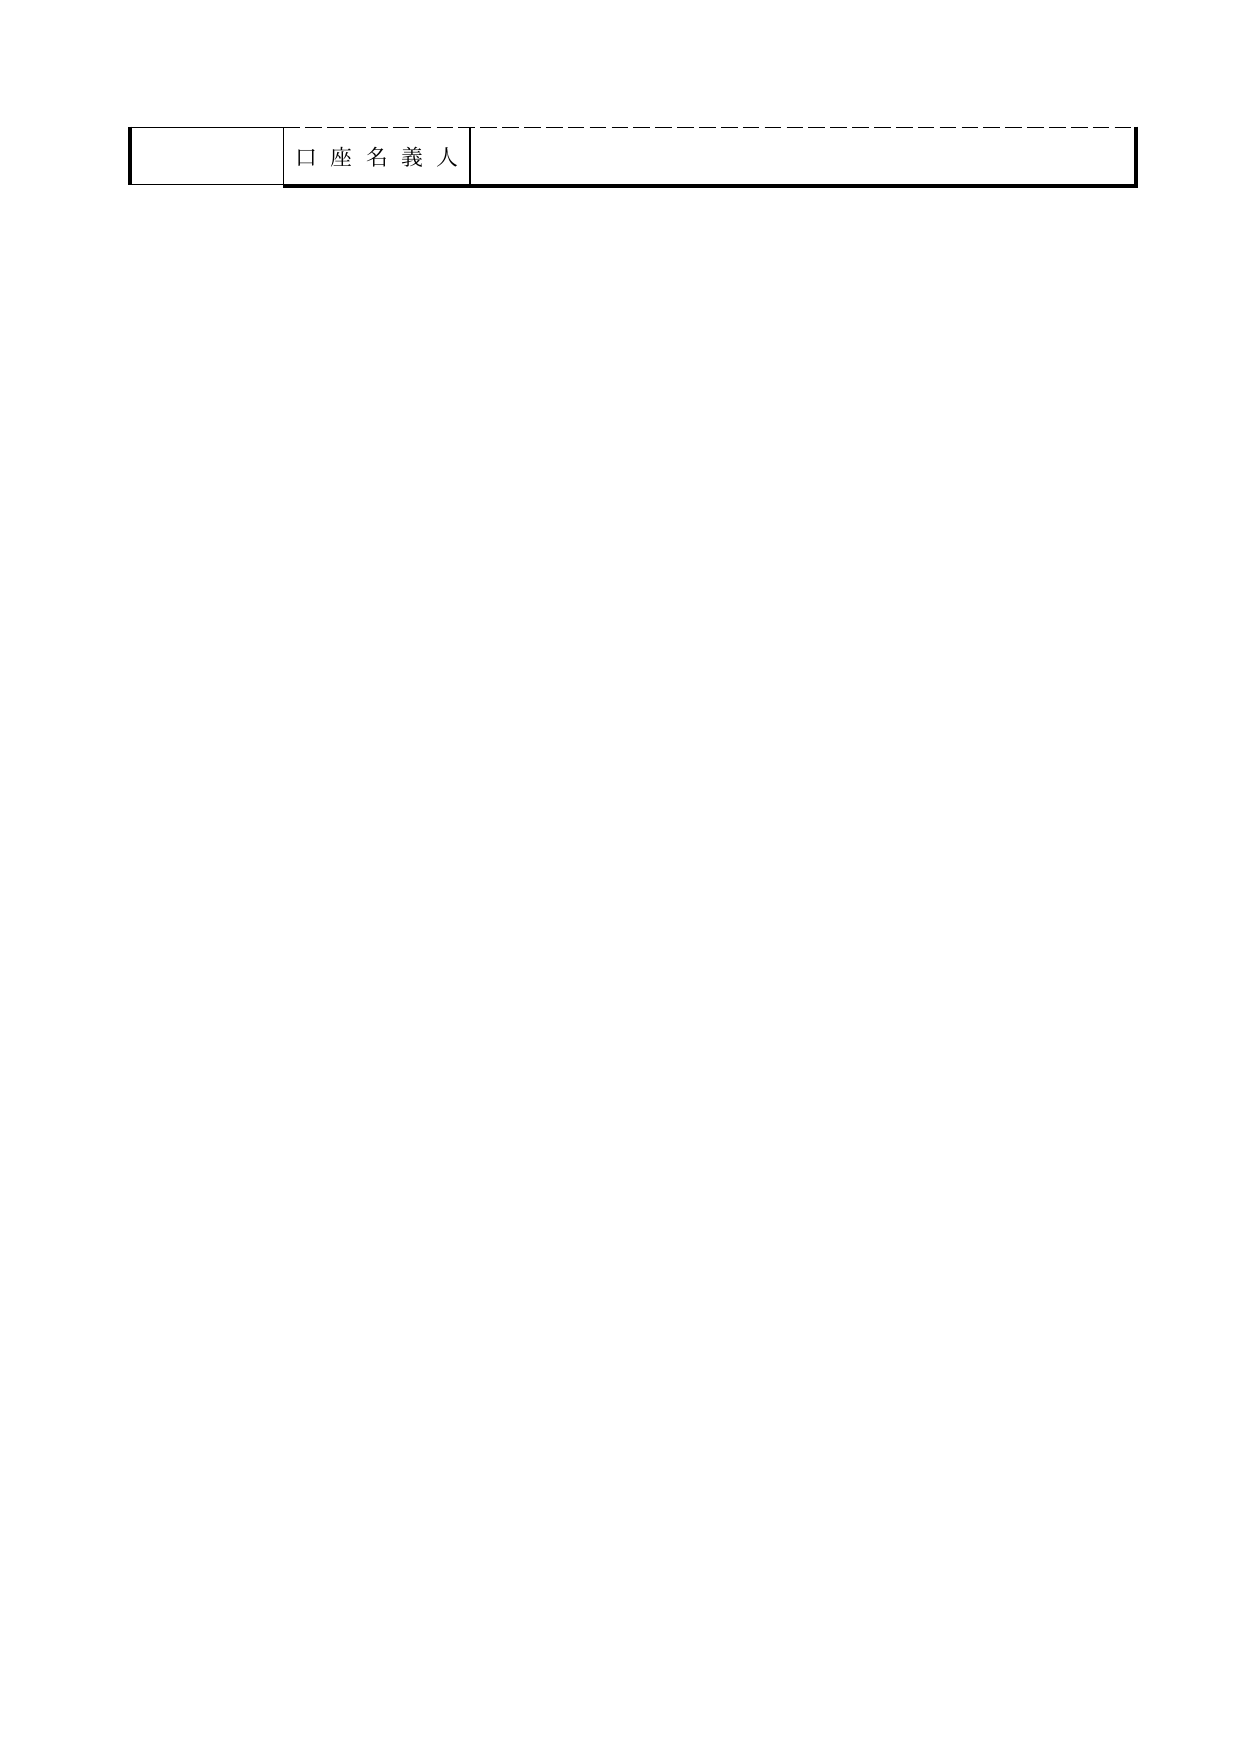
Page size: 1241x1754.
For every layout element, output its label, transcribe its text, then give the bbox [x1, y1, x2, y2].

table_cell [471, 127, 1134, 184]
table_cell 口座名義人 [284, 127, 469, 184]
